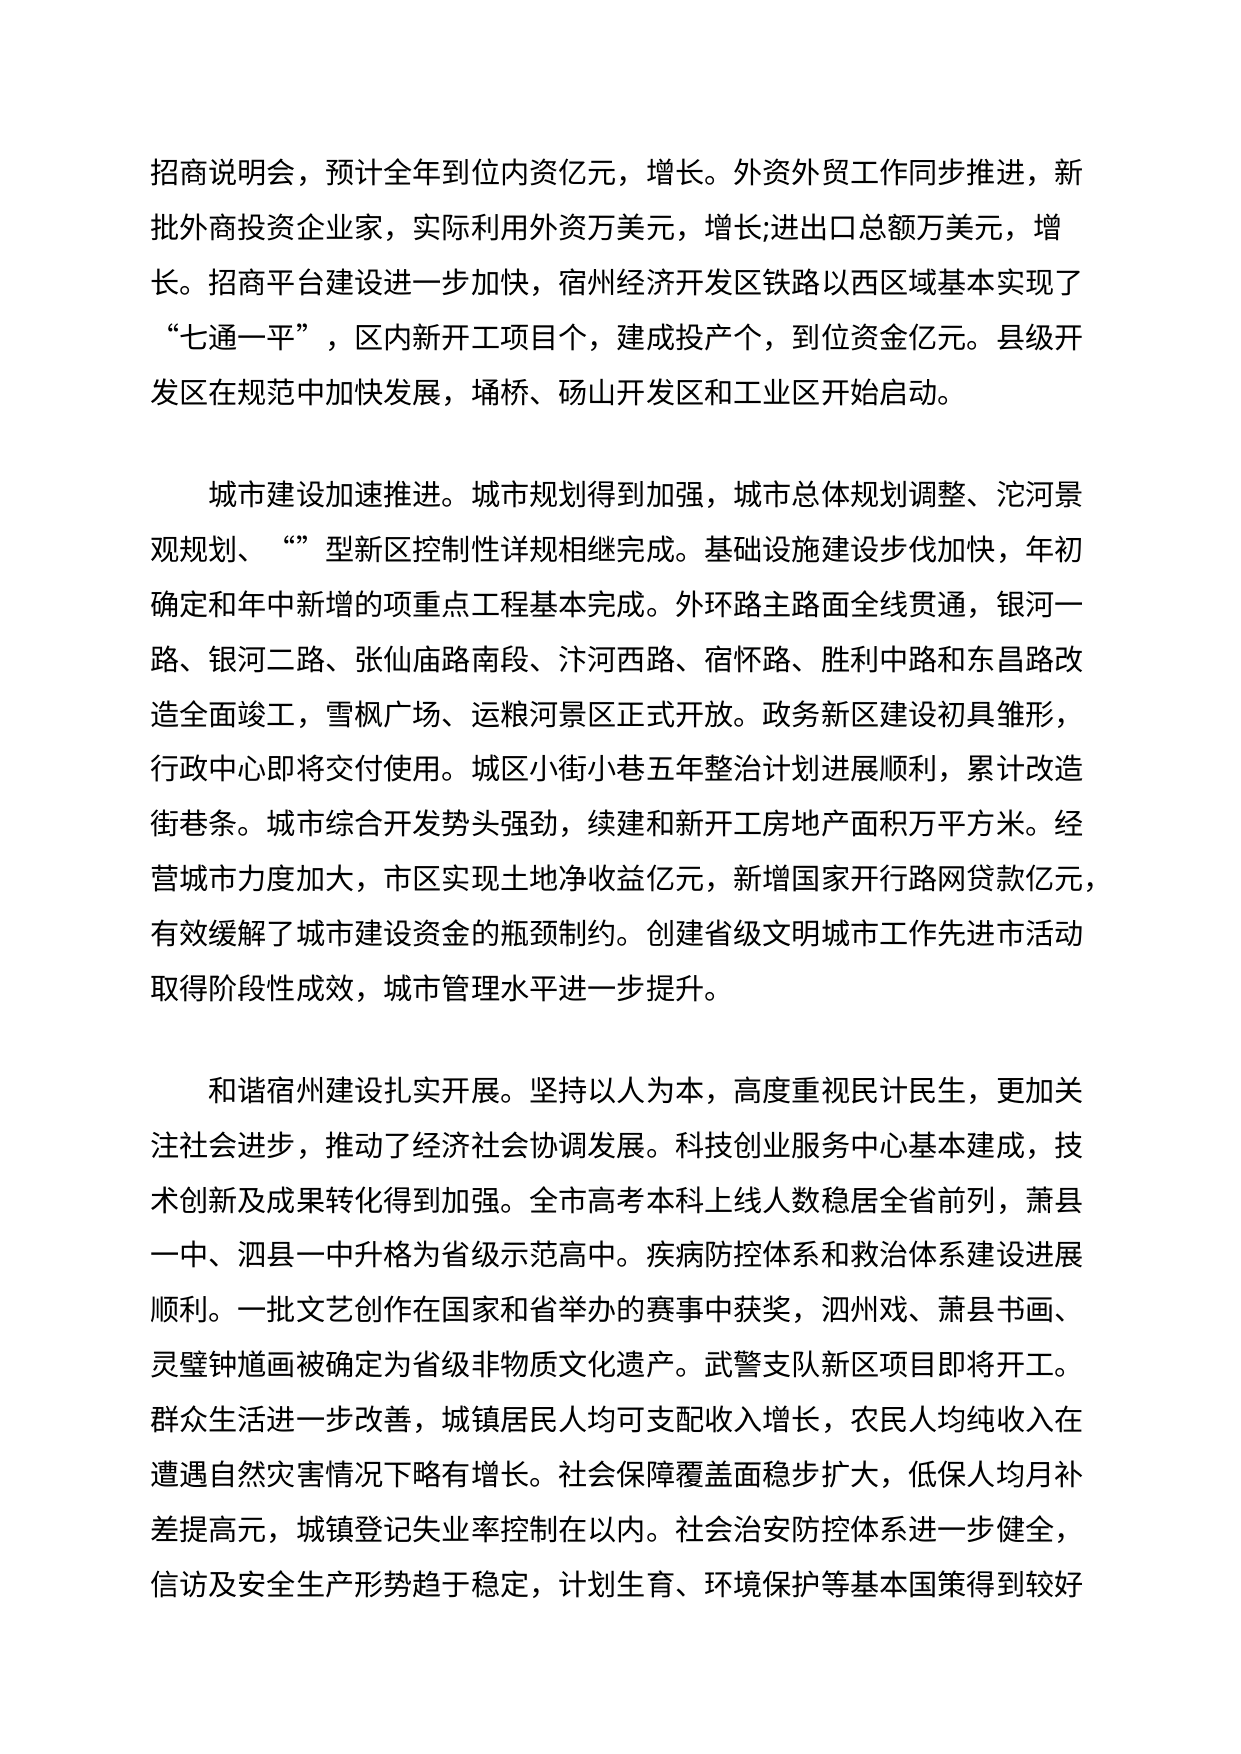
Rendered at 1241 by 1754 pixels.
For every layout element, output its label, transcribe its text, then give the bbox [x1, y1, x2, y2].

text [150, 150, 1090, 412]
text 城市建设加速推进。城市规划得到加强，城市总体规划调整、沱河景观规划、“”型新区控制性详规相继完成。基础设施建设步伐加快，年初确定和年中新增的项重点工程基本完成。外环路主路面全线贯通，银河一路、银河二路、张仙庙路南段、汴河西路、宿怀路、胜利中路和东昌路改造全面竣工，雪枫广场、运粮河景区正式开放。政务新区建设初具雏形，行政中心即将交付使用。城区小街小巷五年整治计划进展顺利，累计改造街巷条。城市综合开发势头强劲，续建和新开工房地产面积万平方米。经营城市力度加大，市区实现土地净收益亿元，新增国家开行路网贷款亿元，有效缓解了城市建设资金的瓶颈制约。创建省级文明城市工作先进市活动取得阶段性成效，城市管理水平进一步提升。 [150, 471, 1090, 1008]
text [150, 1067, 1090, 1604]
